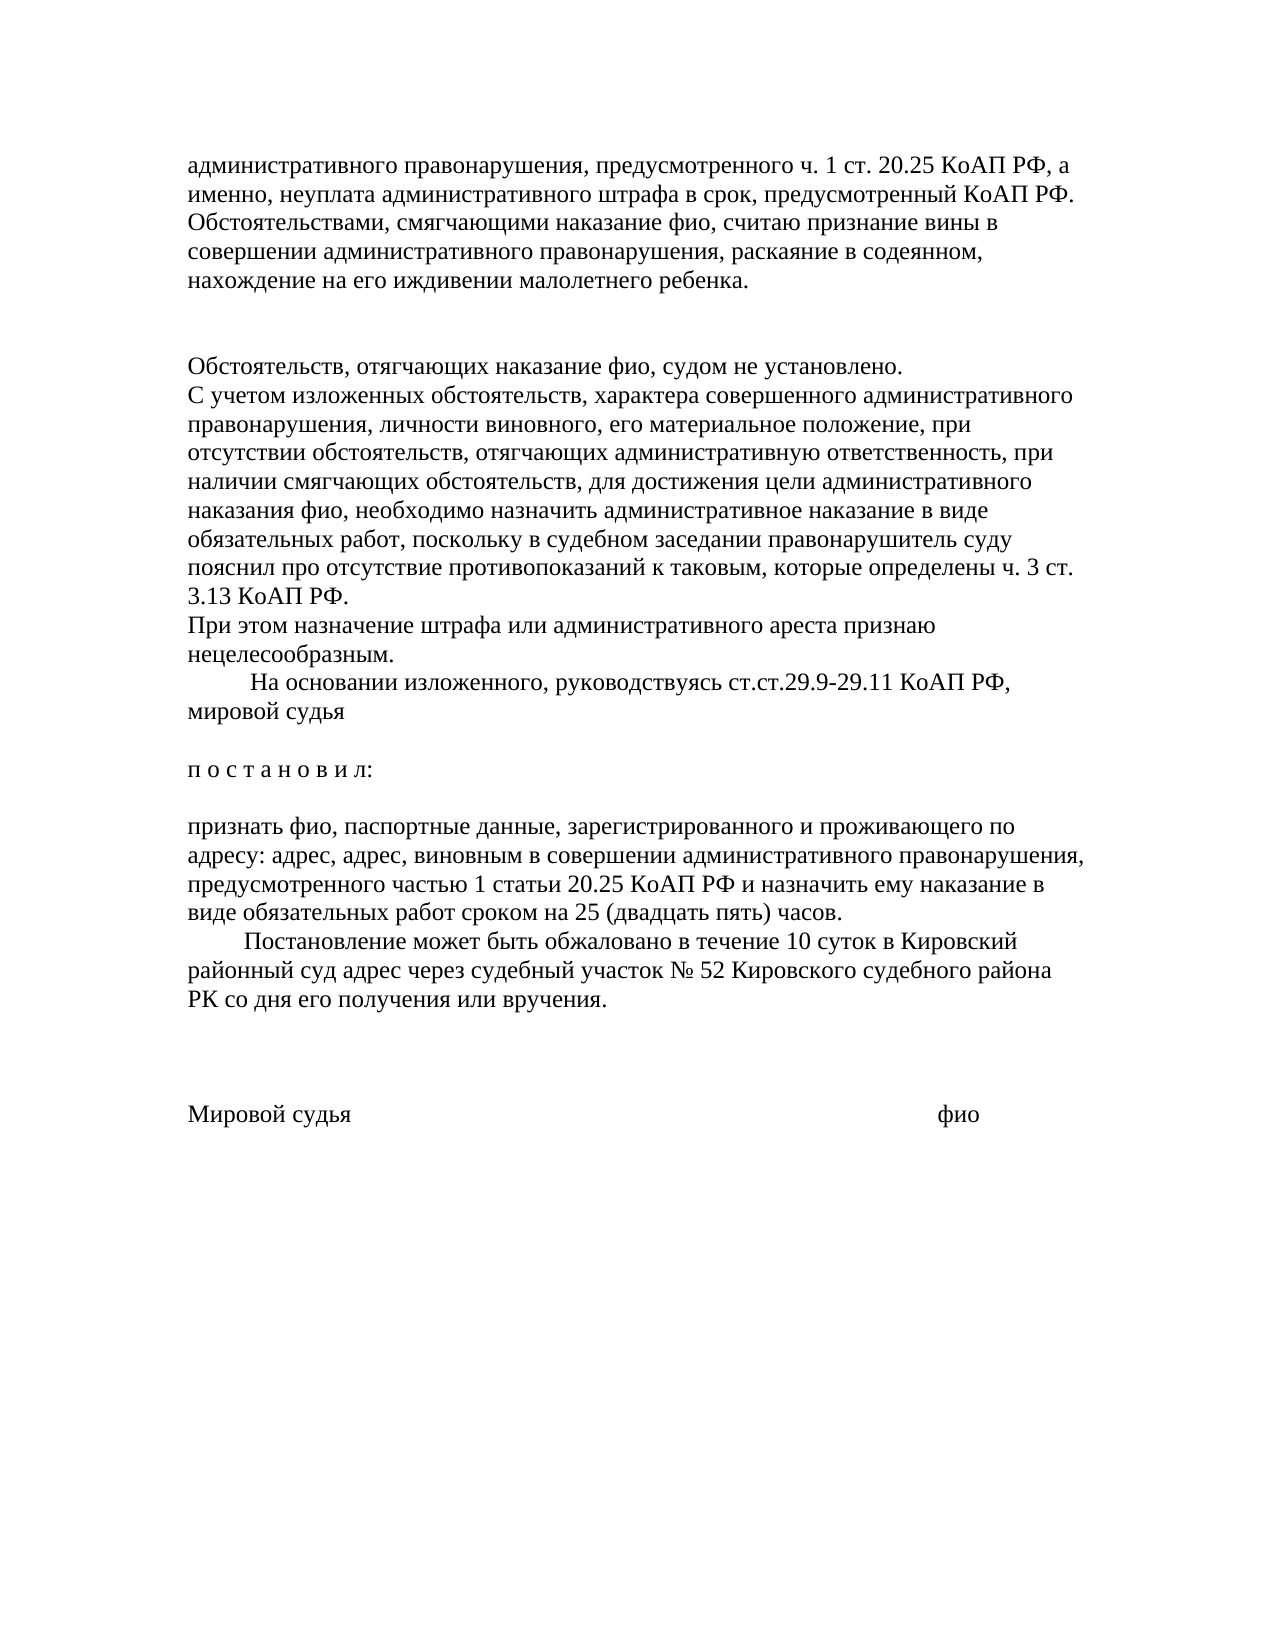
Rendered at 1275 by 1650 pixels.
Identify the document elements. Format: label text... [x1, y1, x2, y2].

text Мировой судья фио [187, 1099, 1087, 1127]
text С учетом изложенных обстоятельств, характера совершенного административного правонарушения, личности виновного, его материальное положение, при отсутствии обстоятельств, отягчающих административную ответственность, при наличии смягчающих обстоятельств, для достижения цели административного наказания фио, необходимо назначить административное наказание в виде обязательных работ, поскольку в судебном заседании правонарушитель суду пояснил про отсутствие противопоказаний к таковым, которые определены ч. 3 ст. 3.13 КоАП РФ. [187, 380, 1087, 610]
text п о с т а н о в и л: [187, 754, 1087, 782]
text При этом назначение штрафа или административного ареста признаю нецелесообразным. [187, 610, 1087, 667]
text Обстоятельствами, смягчающими наказание фио, считаю признание вины в совершении административного правонарушения, раскаяние в содеянном, нахождение на его иждивении малолетнего ребенка. [187, 207, 1087, 294]
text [187, 150, 1087, 207]
text На основании изложенного, руководствуясь ст.ст.29.9-29.11 КоАП РФ, мировой судья [187, 667, 1087, 725]
text Постановление может быть обжаловано в течение 10 суток в Кировский районный суд адрес через судебный участок № 52 Кировского судебного района РК со дня его получения или вручения. [187, 926, 1087, 1012]
text признать фио, паспортные данные, зарегистрированного и проживающего по адресу: адрес, адрес, виновным в совершении административного правонарушения, предусмотренного частью 1 статьи 20.25 КоАП РФ и назначить ему наказание в виде обязательных работ сроком на 25 (двадцать пять) часов. [187, 811, 1087, 926]
text Обстоятельств, отягчающих наказание фио, судом не установлено. [187, 351, 1087, 380]
